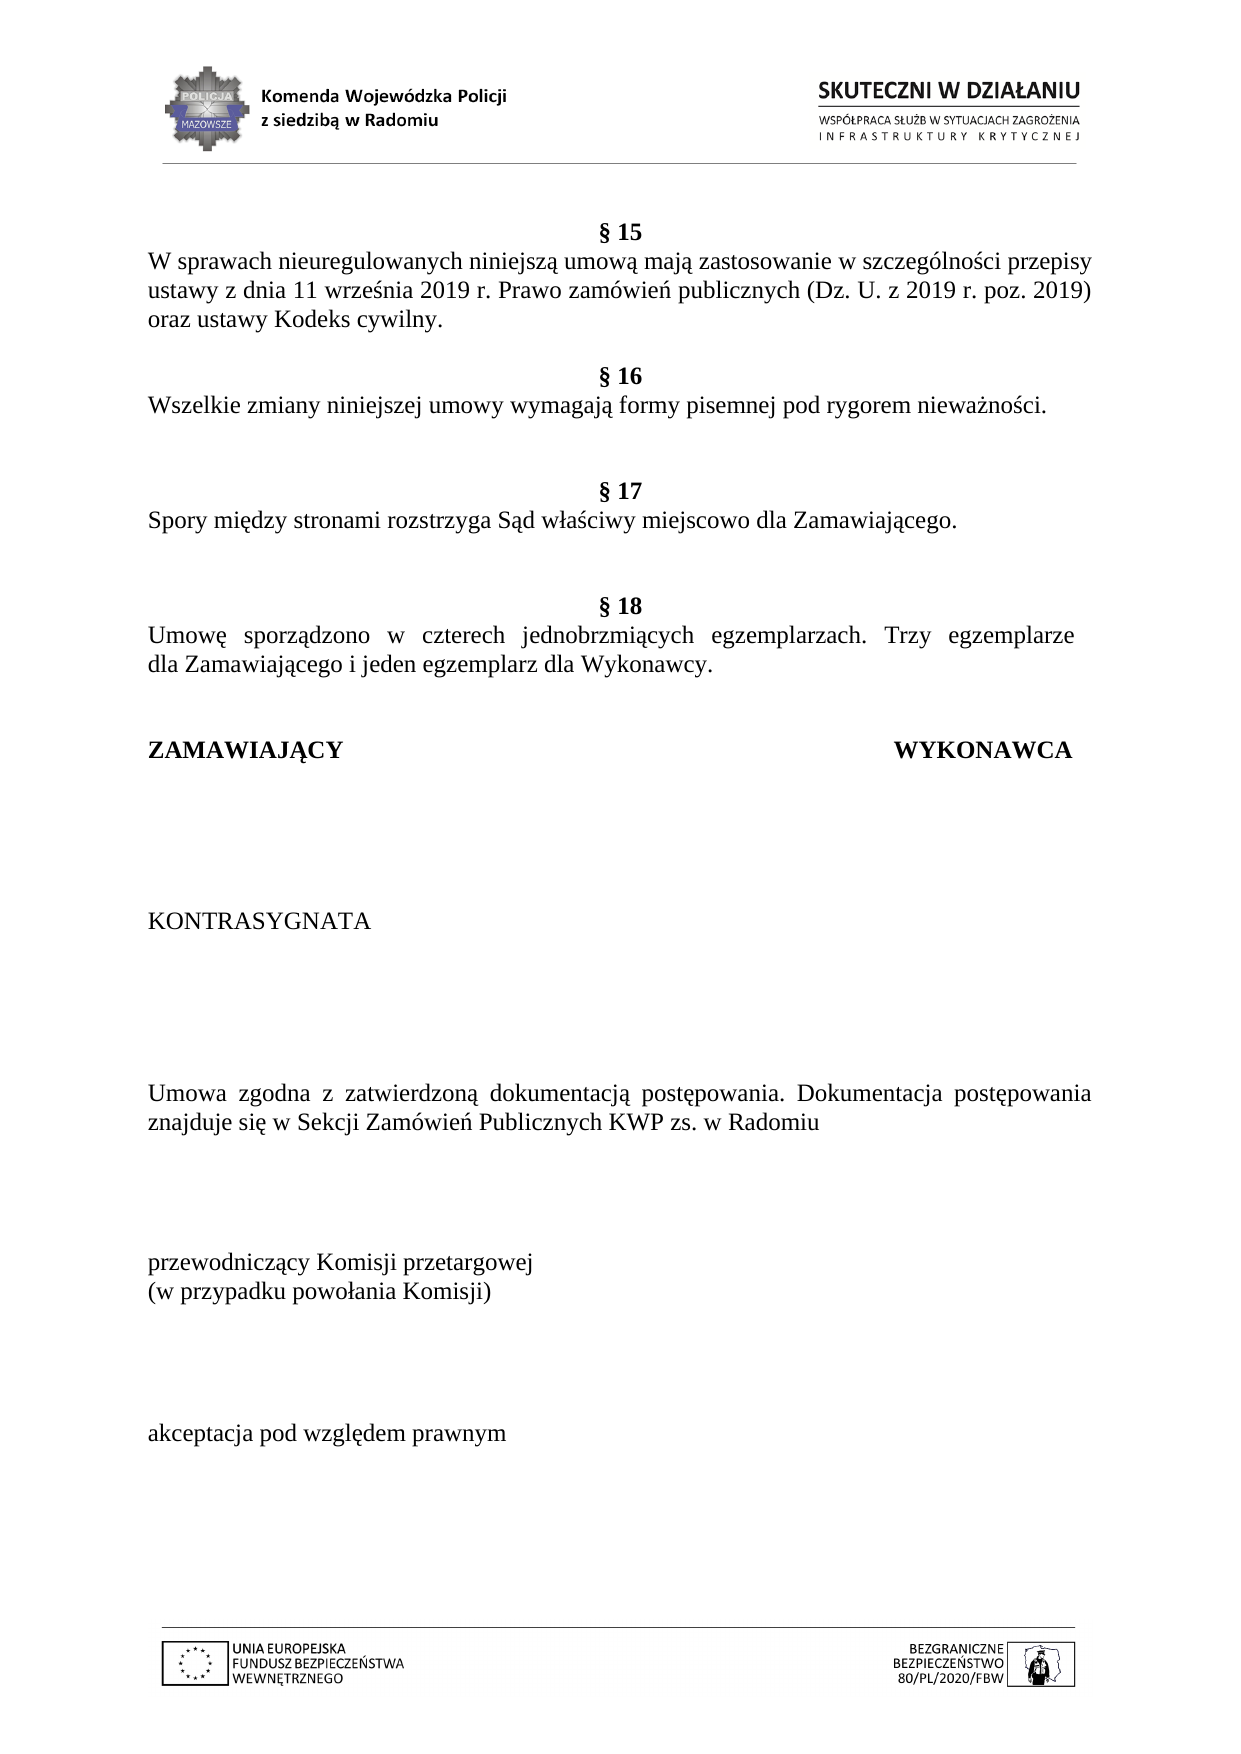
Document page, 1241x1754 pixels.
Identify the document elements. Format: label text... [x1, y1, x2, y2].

text przewodniczący Komisji przetargowej (w przypadku powołania Komisji) [148, 1247, 1093, 1305]
text W sprawach nieuregulowanych niniejszą umową mają zastosowanie w szczególności przepisy ustawy z dnia 11 września 2019 r. Prawo zamówień publicznych (Dz. U. z 2019 r. poz. 2019) oraz ustawy Kodeks cywilny. [148, 246, 1093, 332]
text Wszelkie zmiany niniejszej umowy wymagają formy pisemnej pod rygorem nieważności. [148, 390, 1093, 419]
text Umowa zgodna z zatwierdzoną dokumentacją postępowania. Dokumentacja postępowania znajduje się w Sekcji Zamówień Publicznych KWP zs. w Radomiu [148, 1078, 1093, 1135]
picture [147, 59, 1093, 171]
text ZAMAWIAJĄCY WYKONAWCA [148, 735, 1093, 764]
text § 18 [148, 591, 1093, 620]
text § 16 [148, 361, 1093, 390]
text KONTRASYGNATA [148, 906, 1093, 935]
text Umowę sporządzono w czterech jednobrzmiących egzemplarzach. Trzy egzemplarze dla Zamawiającego i jeden egzemplarz dla Wykonawcy. [148, 620, 1093, 677]
picture [147, 1619, 1093, 1697]
text akceptacja pod względem prawnym [148, 1418, 1093, 1447]
text § 17 [148, 476, 1093, 505]
text § 15 [148, 217, 1093, 246]
text Spory między stronami rozstrzyga Sąd właściwy miejscowo dla Zamawiającego. [148, 505, 1093, 534]
